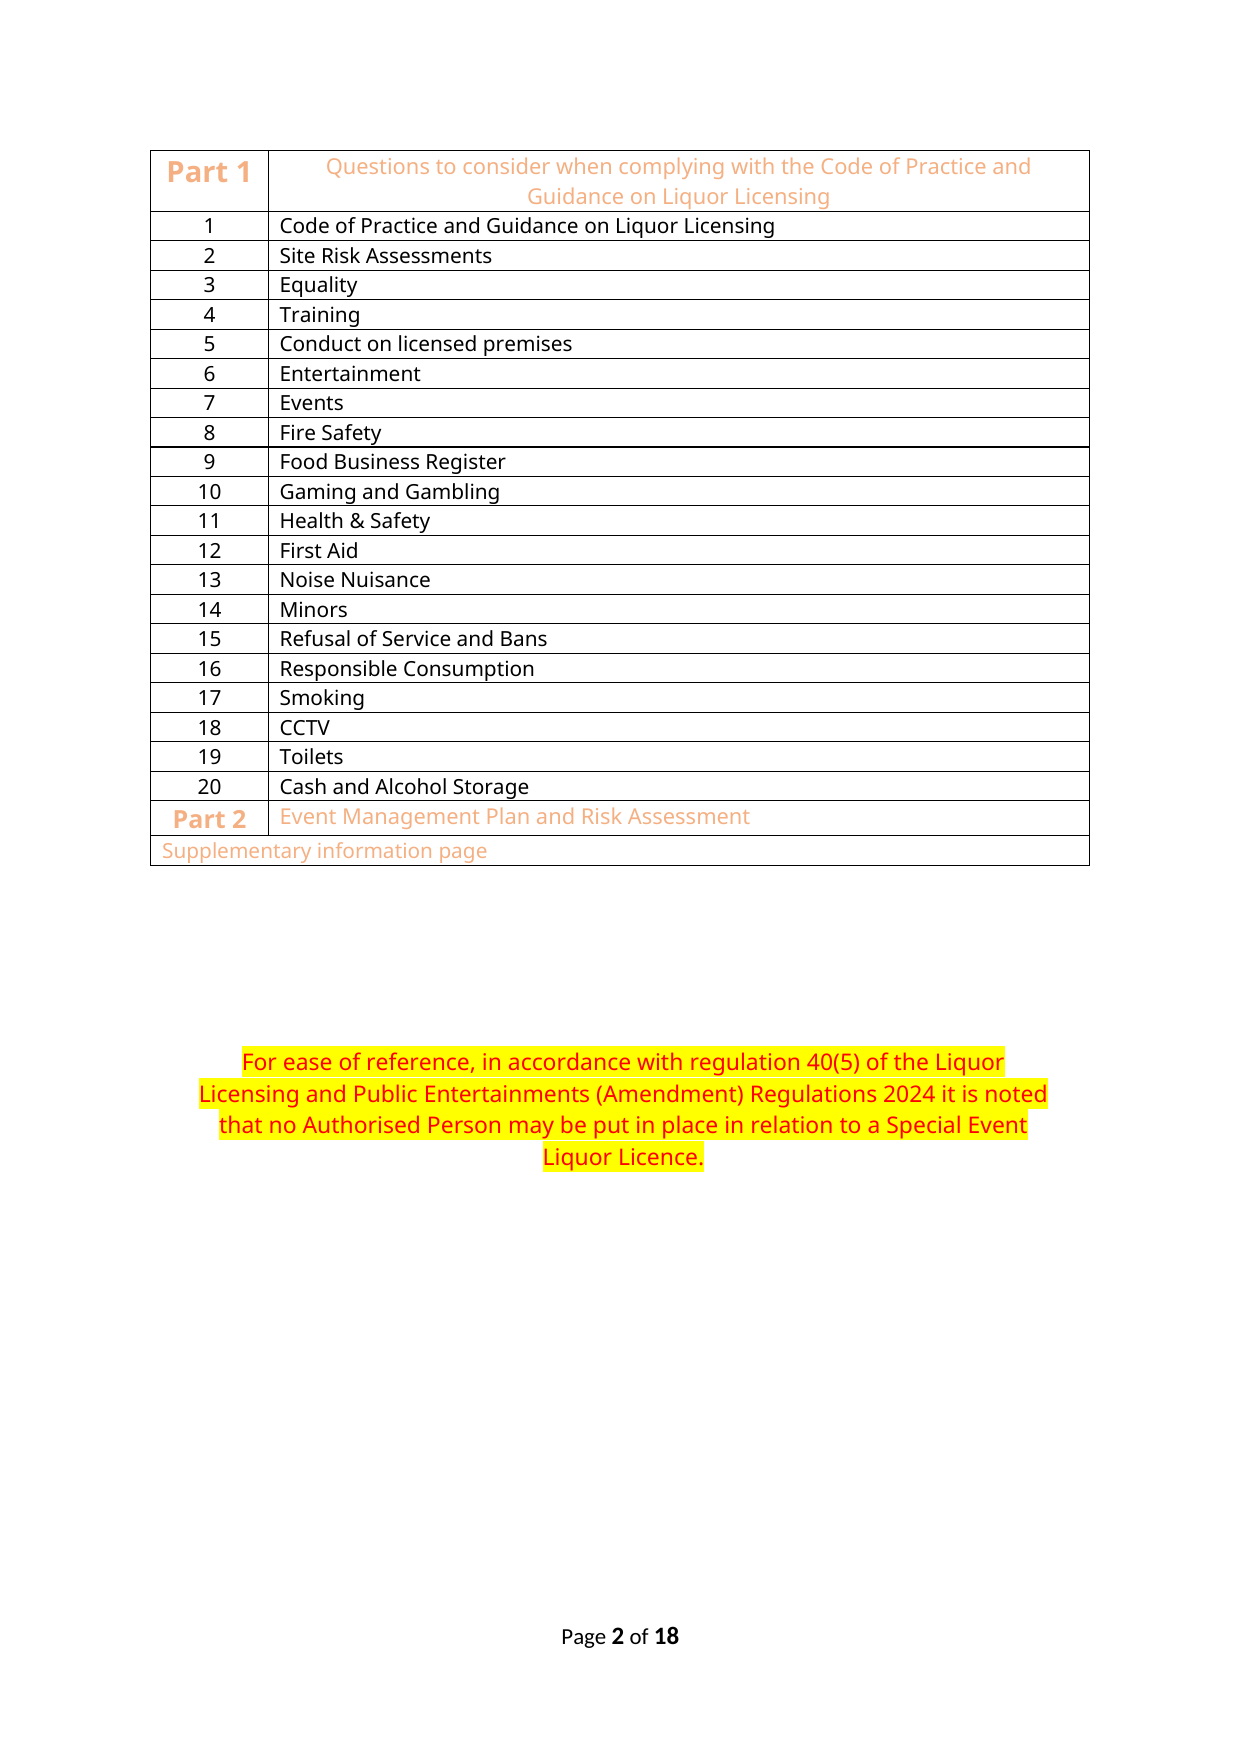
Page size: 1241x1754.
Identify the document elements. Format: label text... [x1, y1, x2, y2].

table_cell Event Management Plan and Risk Assessment [269, 801, 1089, 835]
table_cell 11 [151, 506, 268, 535]
table_cell 13 [151, 565, 268, 594]
table_cell Smoking [269, 683, 1089, 712]
table_cell Site Risk Assessments [269, 241, 1089, 269]
table_cell 9 [151, 448, 268, 476]
table_cell Part 2 [151, 801, 268, 835]
table_cell 10 [151, 477, 268, 505]
table_cell 2 [151, 241, 268, 269]
table_cell Entertainment [269, 359, 1089, 387]
table_cell Cash and Alcohol Storage [269, 772, 1089, 800]
table_cell 8 [151, 418, 268, 446]
table_cell First Aid [269, 536, 1089, 564]
table_cell Health & Safety [269, 506, 1089, 535]
table_cell 17 [151, 683, 268, 712]
text For ease of reference, in accordance with regulation 40(5) of the Liquor Licensing and Public Entertainments (Amendment) Regulations 2024 it is noted that no Authorised Person may be put in place in relation to a Special Event Liquor Licence. [197, 1046, 1049, 1172]
table_cell Gaming and Gambling [269, 477, 1089, 505]
table_cell Noise Nuisance [269, 565, 1089, 594]
table_cell Minors [269, 595, 1089, 623]
table_cell Food Business Register [269, 448, 1089, 476]
table_cell 4 [151, 300, 268, 328]
table_cell 15 [151, 624, 268, 653]
table_header Part 1 [151, 151, 268, 211]
table_cell Supplementary information page [151, 836, 1089, 865]
table_cell 6 [151, 359, 268, 387]
table_cell 12 [151, 536, 268, 564]
table_cell Responsible Consumption [269, 654, 1089, 682]
table_cell 18 [151, 713, 268, 741]
table_cell Events [269, 389, 1089, 417]
table_cell 1 [151, 212, 268, 240]
table_cell Refusal of Service and Bans [269, 624, 1089, 653]
table_cell Toilets [269, 742, 1089, 771]
table_cell Equality [269, 271, 1089, 299]
table_cell 14 [151, 595, 268, 623]
table_cell CCTV [269, 713, 1089, 741]
table_cell 16 [151, 654, 268, 682]
table_cell 19 [151, 742, 268, 771]
table_cell Fire Safety [269, 418, 1089, 446]
table_cell 7 [151, 389, 268, 417]
table_cell Conduct on licensed premises [269, 330, 1089, 358]
table_header Questions to consider when complying with the Code of Practice and Guidance on Liquor Licensing [269, 151, 1089, 211]
table_cell 3 [151, 271, 268, 299]
table_cell Training [269, 300, 1089, 328]
table_cell 20 [151, 772, 268, 800]
table_cell 5 [151, 330, 268, 358]
table_cell Code of Practice and Guidance on Liquor Licensing [269, 212, 1089, 240]
